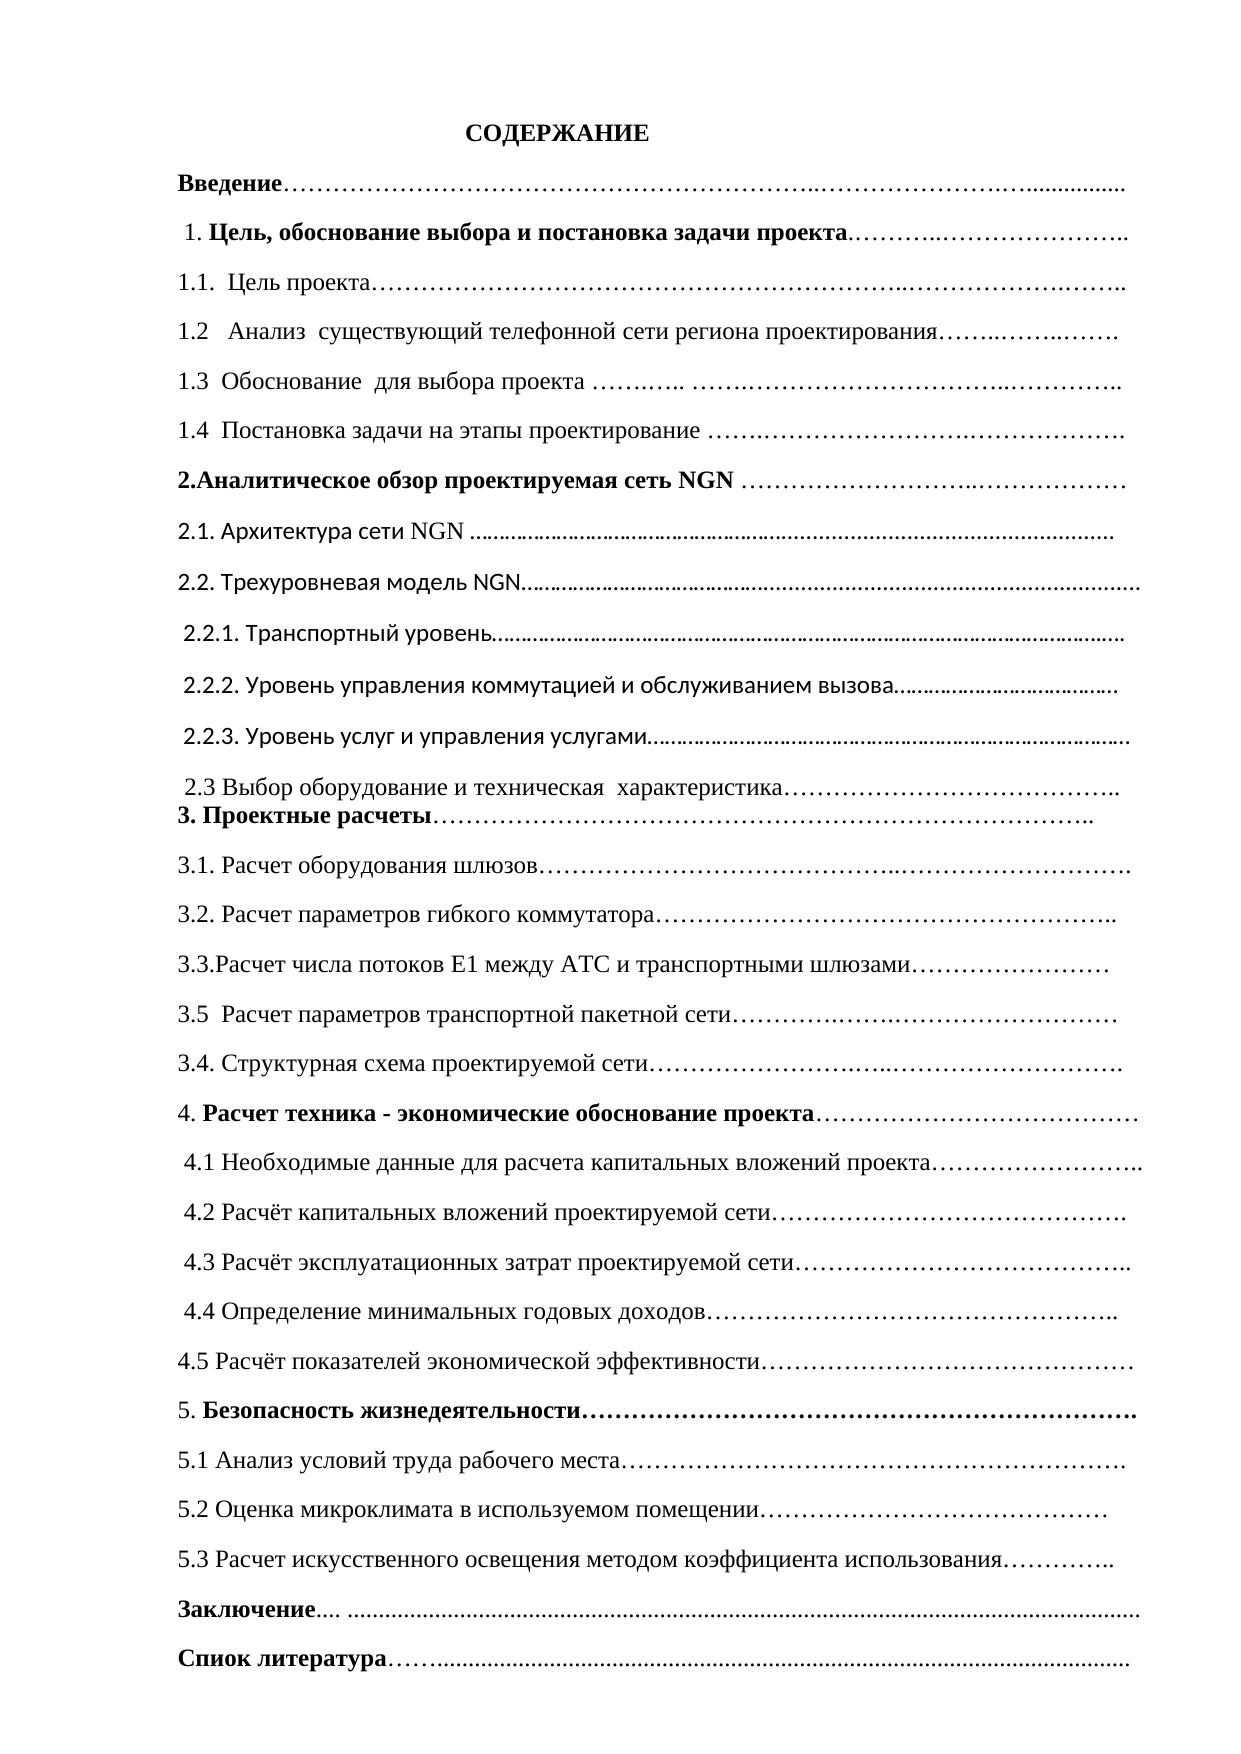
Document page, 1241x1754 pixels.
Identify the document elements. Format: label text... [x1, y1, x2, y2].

text 3. Проектные расчеты…………………………………………………………………….. [177, 800, 1152, 829]
text Спиок литература……............................................................................................................... [177, 1643, 1152, 1672]
text 2.2.3. Уровень услуг и управления услугами………………………………………………………………………… [177, 720, 1152, 751]
text 2.1. Архитектура сети NGN ………………………………………………..................................................... [177, 515, 1152, 545]
text 3.1. Расчет оборудования шлюзов……………………………………..………………………. [177, 850, 1152, 879]
text 3.4. Структурная схема проектируемой сети…………………….…..………………………. [177, 1048, 1152, 1077]
text СОДЕРЖАНИЕ [177, 118, 1152, 147]
text 5.2 Оценка микроклимата в используемом помещении…………………………………… [177, 1494, 1152, 1523]
text 2.2.1. Транспортный уровень…………………………………………………………………………………………….…. [177, 617, 1152, 648]
text 1.4 Постановка задачи на этапы проектирование …….…………………….………………. [177, 416, 1152, 444]
text 2.2.2. Уровень управления коммутацией и обслуживанием вызова………………………………… [177, 669, 1152, 699]
text 1.3 Обоснование для выбора проекта …….….. …….…………………………..………….. [177, 366, 1152, 395]
text 4.1 Необходимые данные для расчета капитальных вложений проекта…………………….. [177, 1147, 1152, 1176]
text 1.2 Анализ существующий телефонной сети региона проектирования……..……..……. [177, 316, 1152, 345]
text 1. Цель, обоснование выбора и постановка задачи проекта.………..………………….. [177, 217, 1152, 246]
text 5. Безопасность жизнедеятельности…………………………………………………………. [177, 1395, 1152, 1424]
text Заключение.... ............................................................................................................................... [177, 1594, 1152, 1622]
text 3.2. Расчет параметров гибкого коммутатора……………………………………………….. [177, 899, 1152, 928]
text 4.4 Определение минимальных годовых доходов………………………………………….. [177, 1296, 1152, 1325]
text 4.3 Расчёт эксплуатационных затрат проектируемой сети………………………………….. [177, 1247, 1152, 1275]
text 4.5 Расчёт показателей экономической эффективности……………………………………… [177, 1346, 1152, 1374]
text 2.2. Трехуровневая модель NGN……………………………………............................................................ [177, 566, 1152, 597]
text 2.3 Выбор оборудование и техническая характеристика………………………………….. [177, 772, 1152, 800]
text 3.3.Расчет числа потоков E1 между АТС и транспортными шлюзами…………………… [177, 949, 1152, 978]
text 5.3 Расчет искусственного освещения методом коэффициента использования………….. [177, 1544, 1152, 1573]
text 2.Аналитическое обзор проектируемая сеть NGN ………………………..……………… [177, 465, 1152, 494]
text 3.5 Расчет параметров транспортной пакетной сети………….…….……………………… [177, 999, 1152, 1027]
text 1.1. Цель проекта………………………………………………………..……………….…….. [177, 267, 1152, 296]
text 5.1 Анализ условий труда рабочего места……………………………………………………. [177, 1445, 1152, 1474]
text Введение………………………………………………………..………………….…................ [177, 168, 1152, 196]
text 4. Расчет техника - экономические обоснование проекта………………………………… [177, 1098, 1152, 1127]
text 4.2 Расчёт капитальных вложений проектируемой сети……………………………………. [177, 1197, 1152, 1226]
